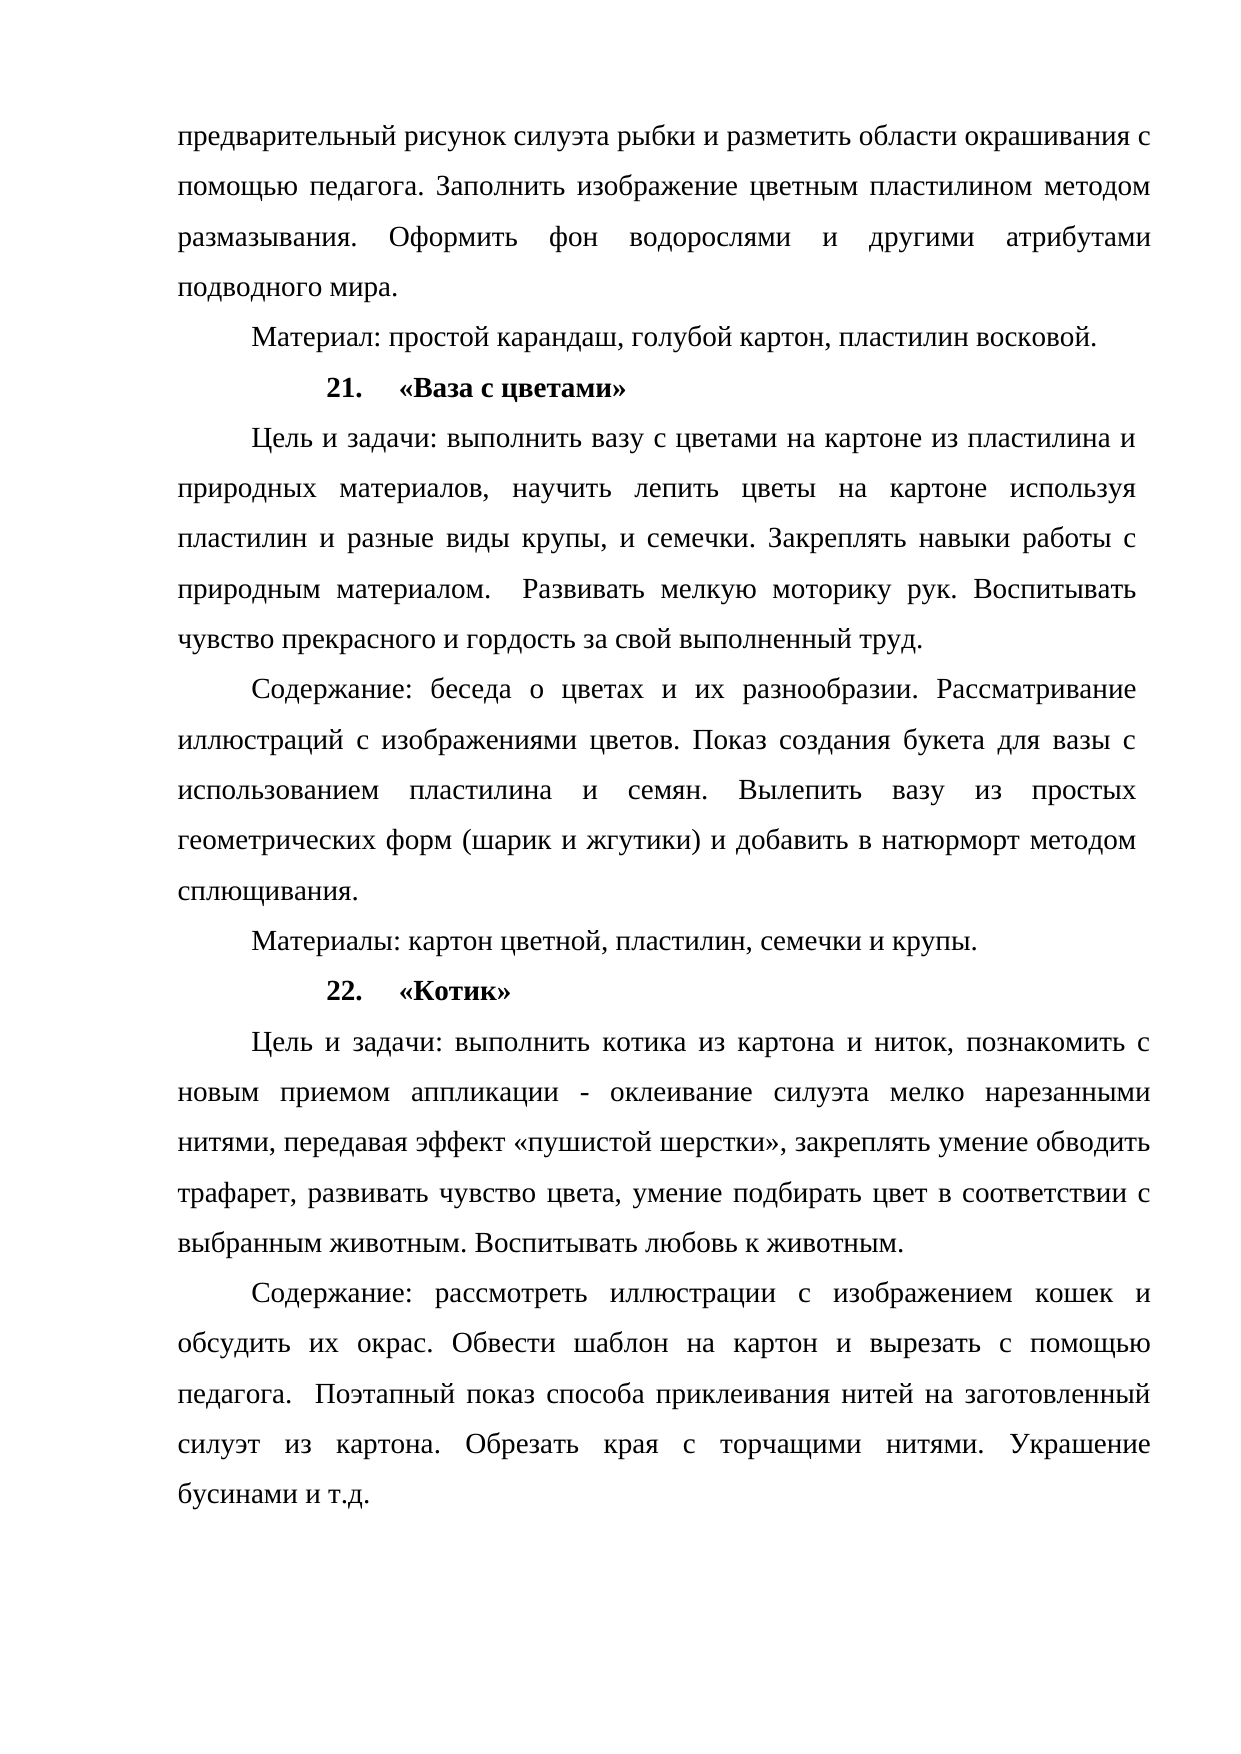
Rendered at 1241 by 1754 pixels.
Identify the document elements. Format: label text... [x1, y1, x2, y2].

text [177, 118, 1152, 303]
list «Ваза с цветами» [252, 370, 1152, 403]
text Содержание: беседа о цветах и их разнообразии. Рассматривание иллюстраций с изображениями цветов. Показ создания букета для вазы с использованием пластилина и семян. Вылепить вазу из простых геометрических форм (шарик и жгутики) и добавить в натюрморт методом сплющивания. [177, 672, 1137, 906]
list «Котик» [252, 973, 1152, 1007]
text Содержание: рассмотреть иллюстрации с изображением кошек и обсудить их окрас. Обвести шаблон на картон и вырезать с помощью педагога. Поэтапный показ способа приклеивания нитей на заготовленный силуэт из картона. Обрезать края с торчащими нитями. Украшение бусинами и т.д. [177, 1275, 1152, 1510]
text Цель и задачи: выполнить вазу с цветами на картоне из пластилина и природных материалов, научить лепить цветы на картоне используя пластилин и разные виды крупы, и семечки. Закреплять навыки работы с природным материалом. Развивать мелкую моторику рук. Воспитывать чувство прекрасного и гордость за свой выполненный труд. [177, 420, 1137, 655]
text Цель и задачи: выполнить котика из картона и ниток, познакомить с новым приемом аппликации - оклеивание силуэта мелко нарезанными нитями, передавая эффект «пушистой шерстки», закреплять умение обводить трафарет, развивать чувство цвета, умение подбирать цвет в соответствии с выбранным животным. Воспитывать любовь к животным. [177, 1024, 1152, 1258]
text Материалы: картон цветной, пластилин, семечки и крупы. [177, 923, 1137, 957]
text Материал: простой карандаш, голубой картон, пластилин восковой. [177, 319, 1152, 353]
